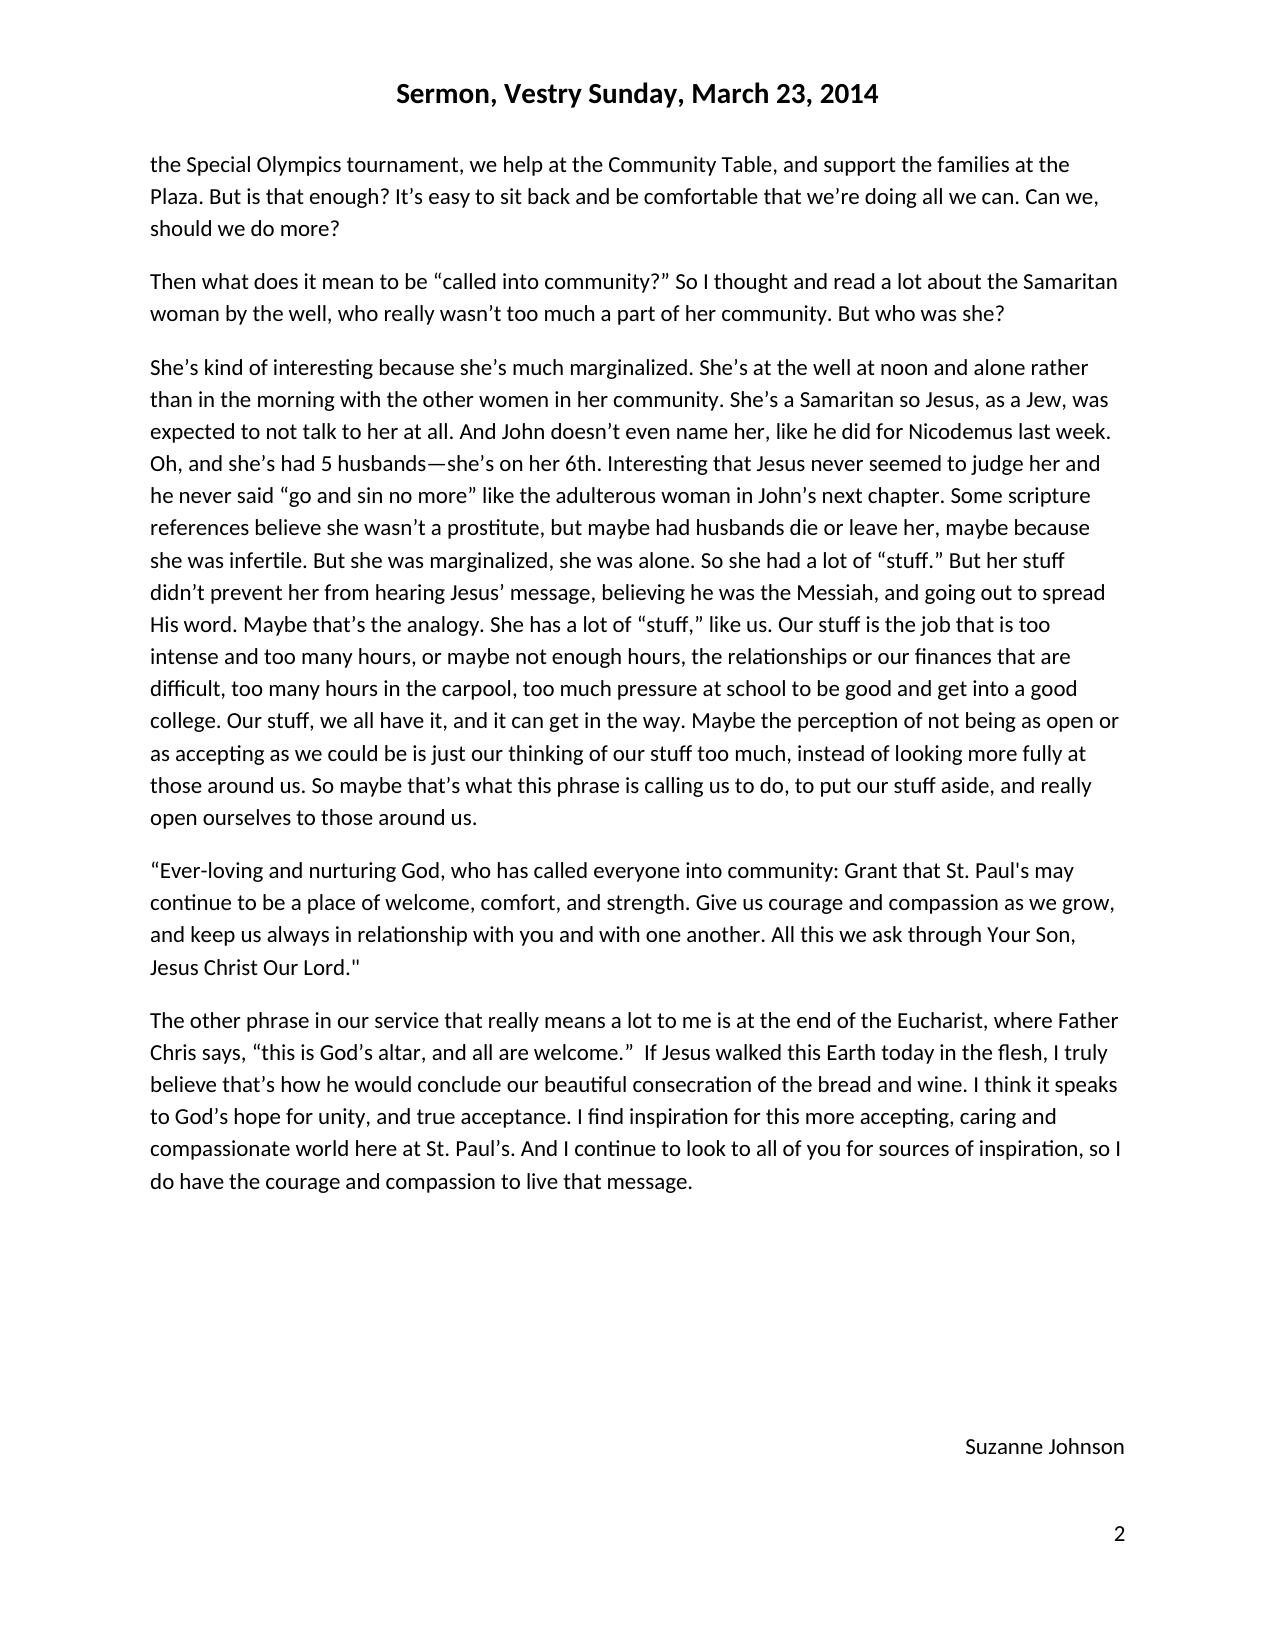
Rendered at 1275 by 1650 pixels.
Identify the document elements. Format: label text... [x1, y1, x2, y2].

text The other phrase in our service that really means a lot to me is at the end of the Eucharist, where Father Chris says, “this is God’s altar, and all are welcome.” If Jesus walked this Earth today in the flesh, I truly believe that’s how he would conclude our beautiful consecration of the bread and wine. I think it speaks to God’s hope for unity, and true acceptance. I find inspiration for this more accepting, caring and compassionate world here at St. Paul’s. And I continue to look to all of you for sources of inspiration, so I do have the courage and compassion to live that message. [150, 1006, 1125, 1195]
text She’s kind of interesting because she’s much marginalized. She’s at the well at noon and alone rather than in the morning with the other women in her community. She’s a Samaritan so Jesus, as a Jew, was expected to not talk to her at all. And John doesn’t even name her, like he did for Nicodemus last week. Oh, and she’s had 5 husbands—she’s on her 6th. Interesting that Jesus never seemed to judge her and he never said “go and sin no more” like the adulterous woman in John’s next chapter. Some scripture references believe she wasn’t a prostitute, but maybe had husbands die or leave her, maybe because she was infertile. But she was marginalized, she was alone. So she had a lot of “stuff.” But her stuff didn’t prevent her from hearing Jesus’ message, believing he was the Messiah, and going out to spread His word. Maybe that’s the analogy. She has a lot of “stuff,” like us. Our stuff is the job that is too intense and too many hours, or maybe not enough hours, the relationships or our finances that are difficult, too many hours in the carpool, too much pressure at school to be good and get into a good college. Our stuff, we all have it, and it can get in the way. Maybe the perception of not being as open or as accepting as we could be is just our thinking of our stuff too much, instead of looking more fully at those around us. So maybe that’s what this phrase is calling us to do, to put our stuff aside, and really open ourselves to those around us. [150, 353, 1125, 831]
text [150, 150, 1125, 242]
text “Ever-loving and nurturing God, who has called everyone into community: Grant that St. Paul's may continue to be a place of welcome, comfort, and strength. Give us courage and compassion as we grow, and keep us always in relationship with you and with one another. All this we ask through Your Son, Jesus Christ Our Lord." [150, 856, 1125, 981]
text Suzanne Johnson [150, 1432, 1125, 1460]
text Then what does it mean to be “called into community?” So I thought and read a lot about the Samaritan woman by the well, who really wasn’t too much a part of her community. But who was she? [150, 267, 1125, 328]
